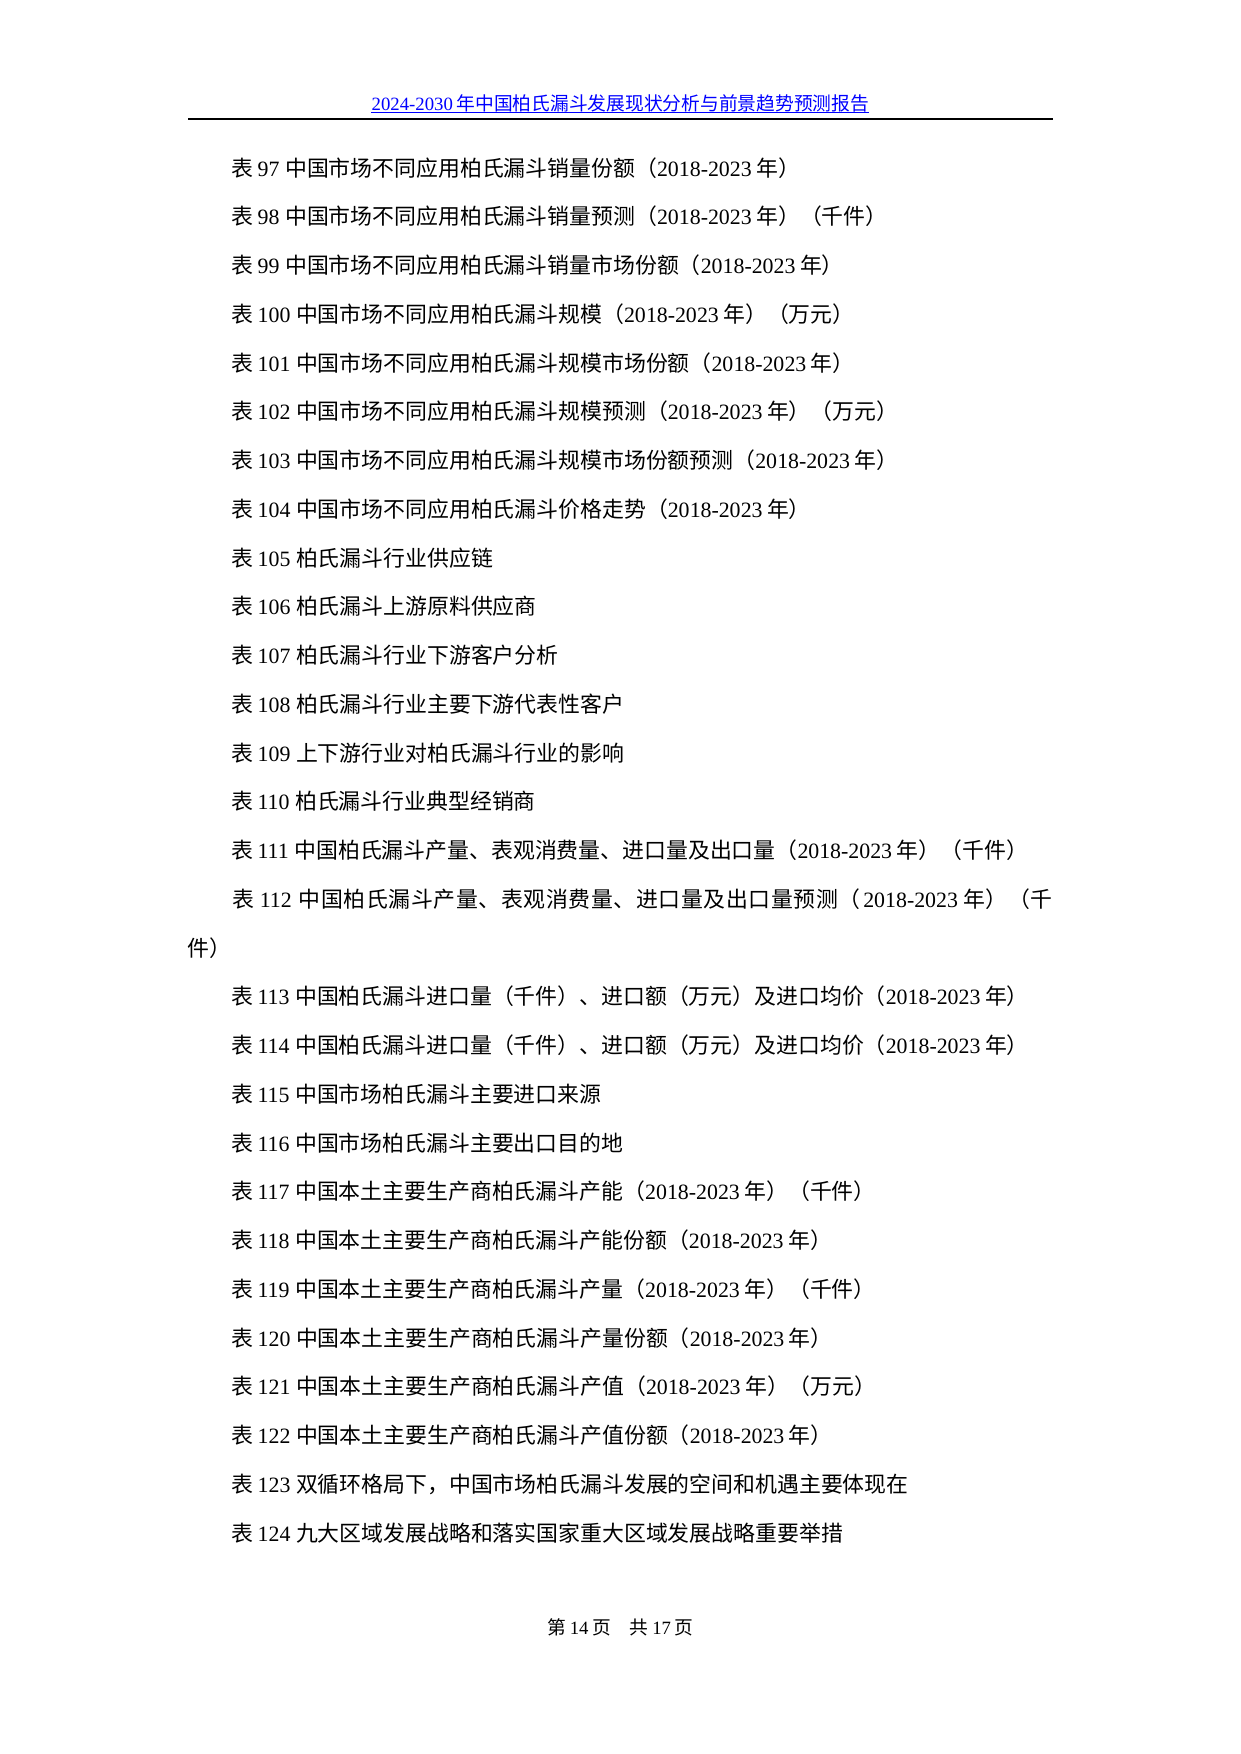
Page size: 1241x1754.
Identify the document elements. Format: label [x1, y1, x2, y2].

text [187, 150, 1053, 1548]
